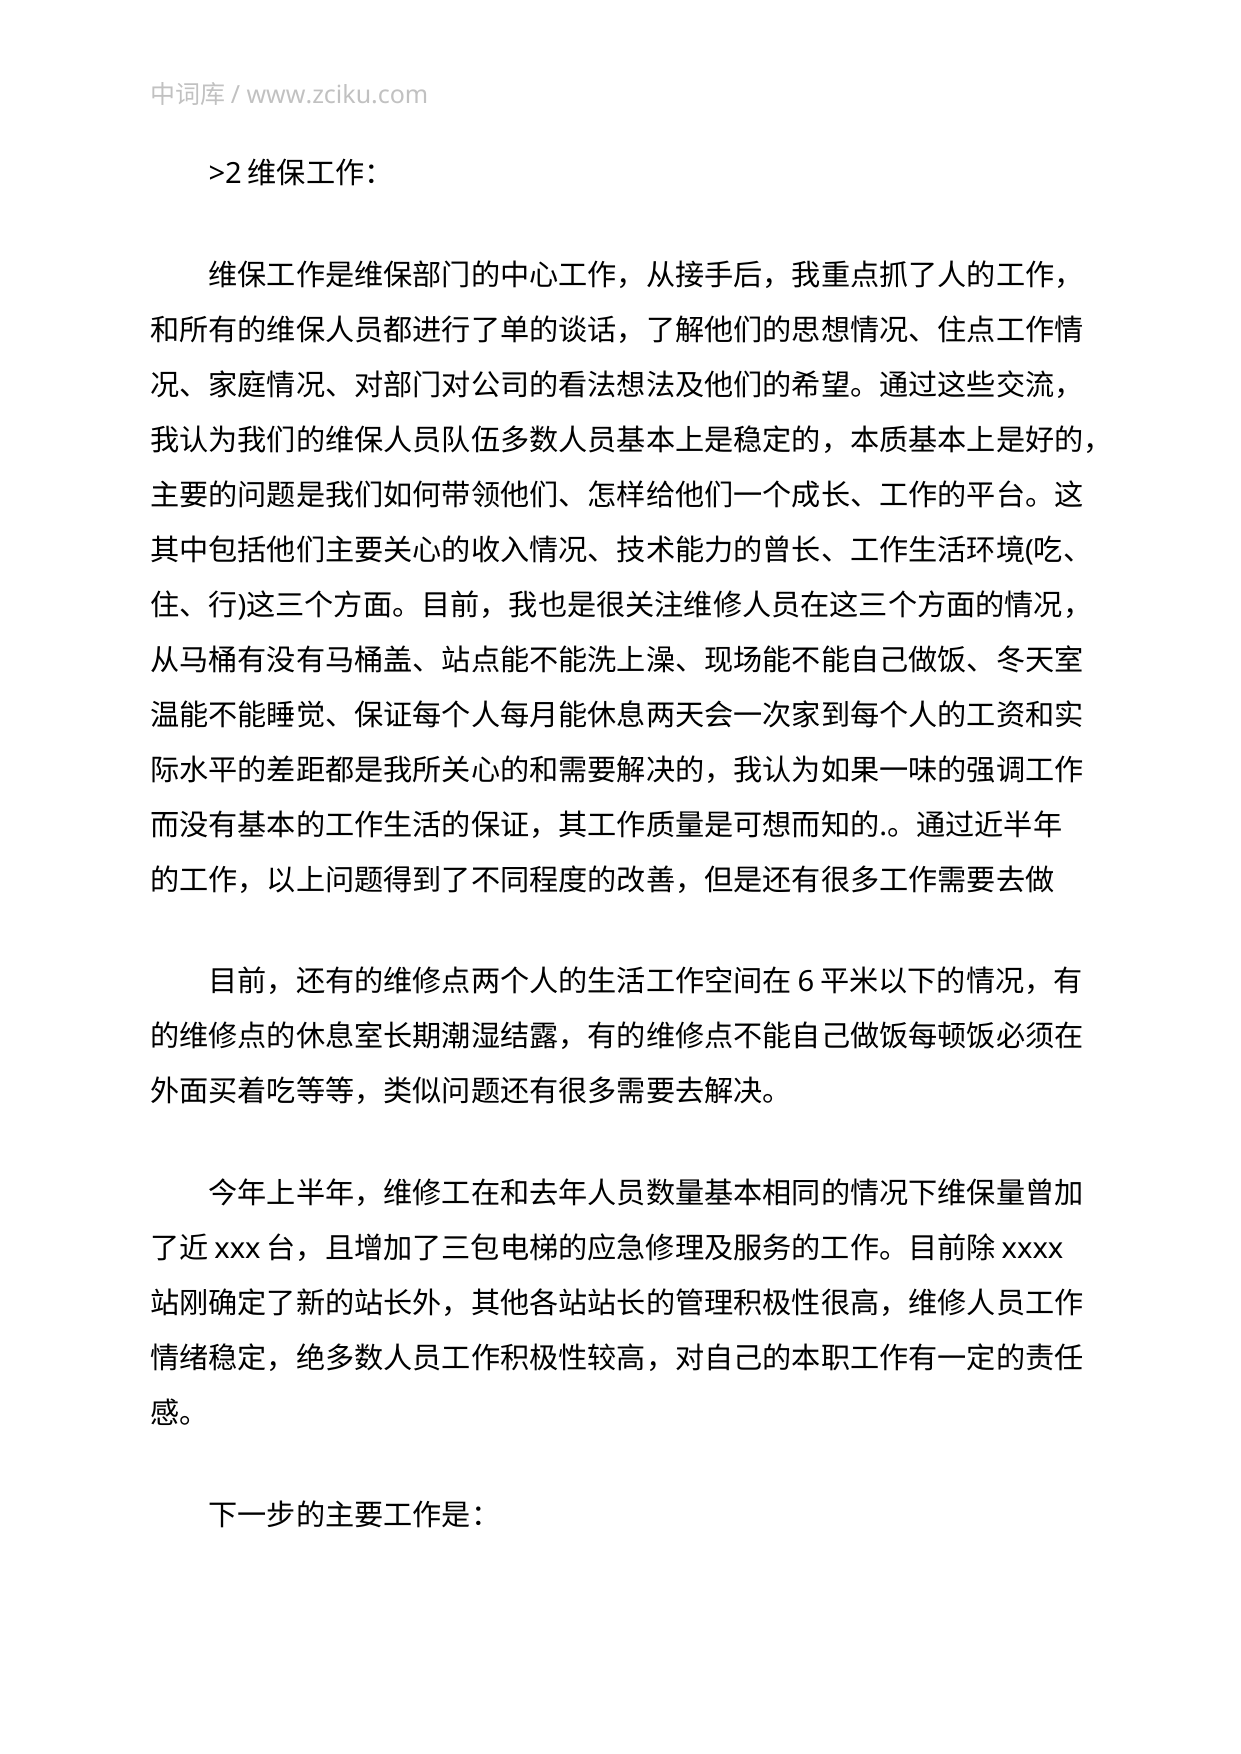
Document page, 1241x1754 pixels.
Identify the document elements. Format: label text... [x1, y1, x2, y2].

text 目前，还有的维修点两个人的生活工作空间在6平米以下的情况，有的维修点的休息室长期潮湿结露，有的维修点不能自己做饭每顿饭必须在外面买着吃等等，类似问题还有很多需要去解决。 [150, 958, 1090, 1110]
text >2维保工作： [150, 150, 1090, 192]
text 维保工作是维保部门的中心工作，从接手后，我重点抓了人的工作，和所有的维保人员都进行了单的谈话，了解他们的思想情况、住点工作情况、家庭情况、对部门对公司的看法想法及他们的希望。通过这些交流，我认为我们的维保人员队伍多数人员基本上是稳定的，本质基本上是好的，主要的问题是我们如何带领他们、怎样给他们一个成长、工作的平台。这其中包括他们主要关心的收入情况、技术能力的曾长、工作生活环境(吃、住、行)这三个方面。目前，我也是很关注维修人员在这三个方面的情况，从马桶有没有马桶盖、站点能不能洗上澡、现场能不能自己做饭、冬天室温能不能睡觉、保证每个人每月能休息两天会一次家到每个人的工资和实际水平的差距都是我所关心的和需要解决的，我认为如果一味的强调工作而没有基本的工作生活的保证，其工作质量是可想而知的.。通过近半年的工作，以上问题得到了不同程度的改善，但是还有很多工作需要去做 [150, 252, 1090, 898]
text 下一步的主要工作是： [150, 1491, 1090, 1533]
text 今年上半年，维修工在和去年人员数量基本相同的情况下维保量曾加了近xxx台，且增加了三包电梯的应急修理及服务的工作。目前除xxxx站刚确定了新的站长外，其他各站站长的管理积极性很高，维修人员工作情绪稳定，绝多数人员工作积极性较高，对自己的本职工作有一定的责任感。 [150, 1169, 1090, 1432]
